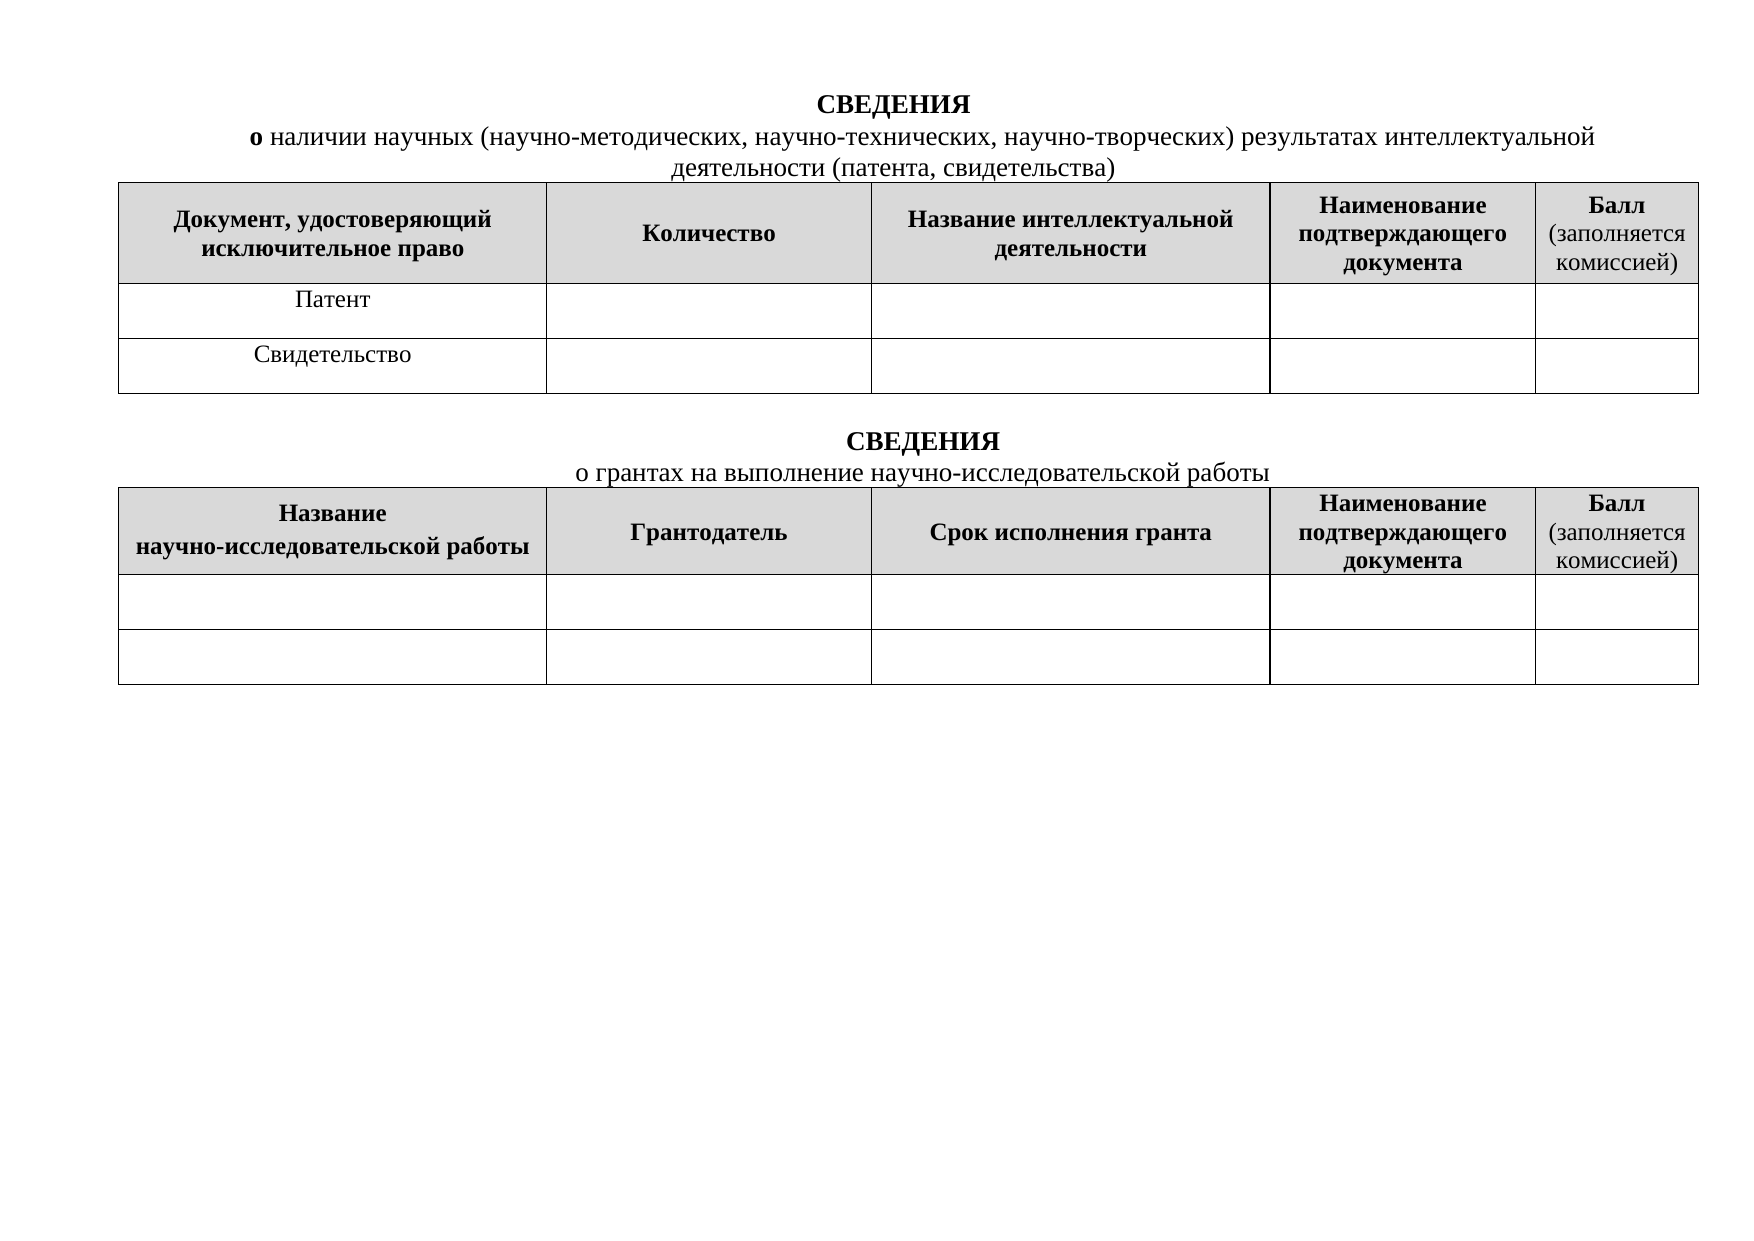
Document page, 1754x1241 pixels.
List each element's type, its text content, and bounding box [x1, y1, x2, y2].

table_header Срок исполнения гранта [872, 488, 1269, 574]
table_cell [1271, 284, 1535, 338]
table_cell [547, 630, 871, 684]
table_header Балл (заполняется комиссией) [1536, 183, 1698, 283]
text о наличии научных (научно-методических, научно-технических, научно-творческих) результатах интеллектуальной деятельности (патента, свидетельства) [118, 120, 1668, 182]
text СВЕДЕНИЯ [118, 425, 1668, 456]
table_cell [1536, 284, 1698, 338]
table_cell [872, 630, 1269, 684]
table_header Наименование подтверждающего документа [1271, 183, 1535, 283]
table_cell [872, 339, 1269, 393]
table_header Название интеллектуальной деятельности [872, 183, 1269, 283]
table_header Грантодатель [547, 488, 871, 574]
table_cell [1271, 339, 1535, 393]
table_cell [1271, 575, 1535, 629]
text СВЕДЕНИЯ [118, 89, 1668, 120]
table_header Количество [547, 183, 871, 283]
table_cell [547, 575, 871, 629]
table_cell [1536, 630, 1698, 684]
table_cell Патент [119, 284, 546, 338]
table_cell [547, 284, 871, 338]
table_cell [119, 630, 546, 684]
table_cell [119, 575, 546, 629]
table_cell [872, 284, 1269, 338]
table_cell Свидетельство [119, 339, 546, 393]
table_cell [547, 339, 871, 393]
table_cell [1271, 630, 1535, 684]
text о грантах на выполнение научно-исследовательской работы [118, 456, 1668, 487]
table_cell [1536, 575, 1698, 629]
table_header Название научно-исследовательской работы [119, 488, 546, 574]
table_cell [872, 575, 1269, 629]
table_header Наименование подтверждающего документа [1271, 488, 1535, 574]
table_cell [1536, 339, 1698, 393]
table_header Балл (заполняется комиссией) [1536, 488, 1698, 574]
table_header Документ, удостоверяющий исключительное право [119, 183, 546, 283]
